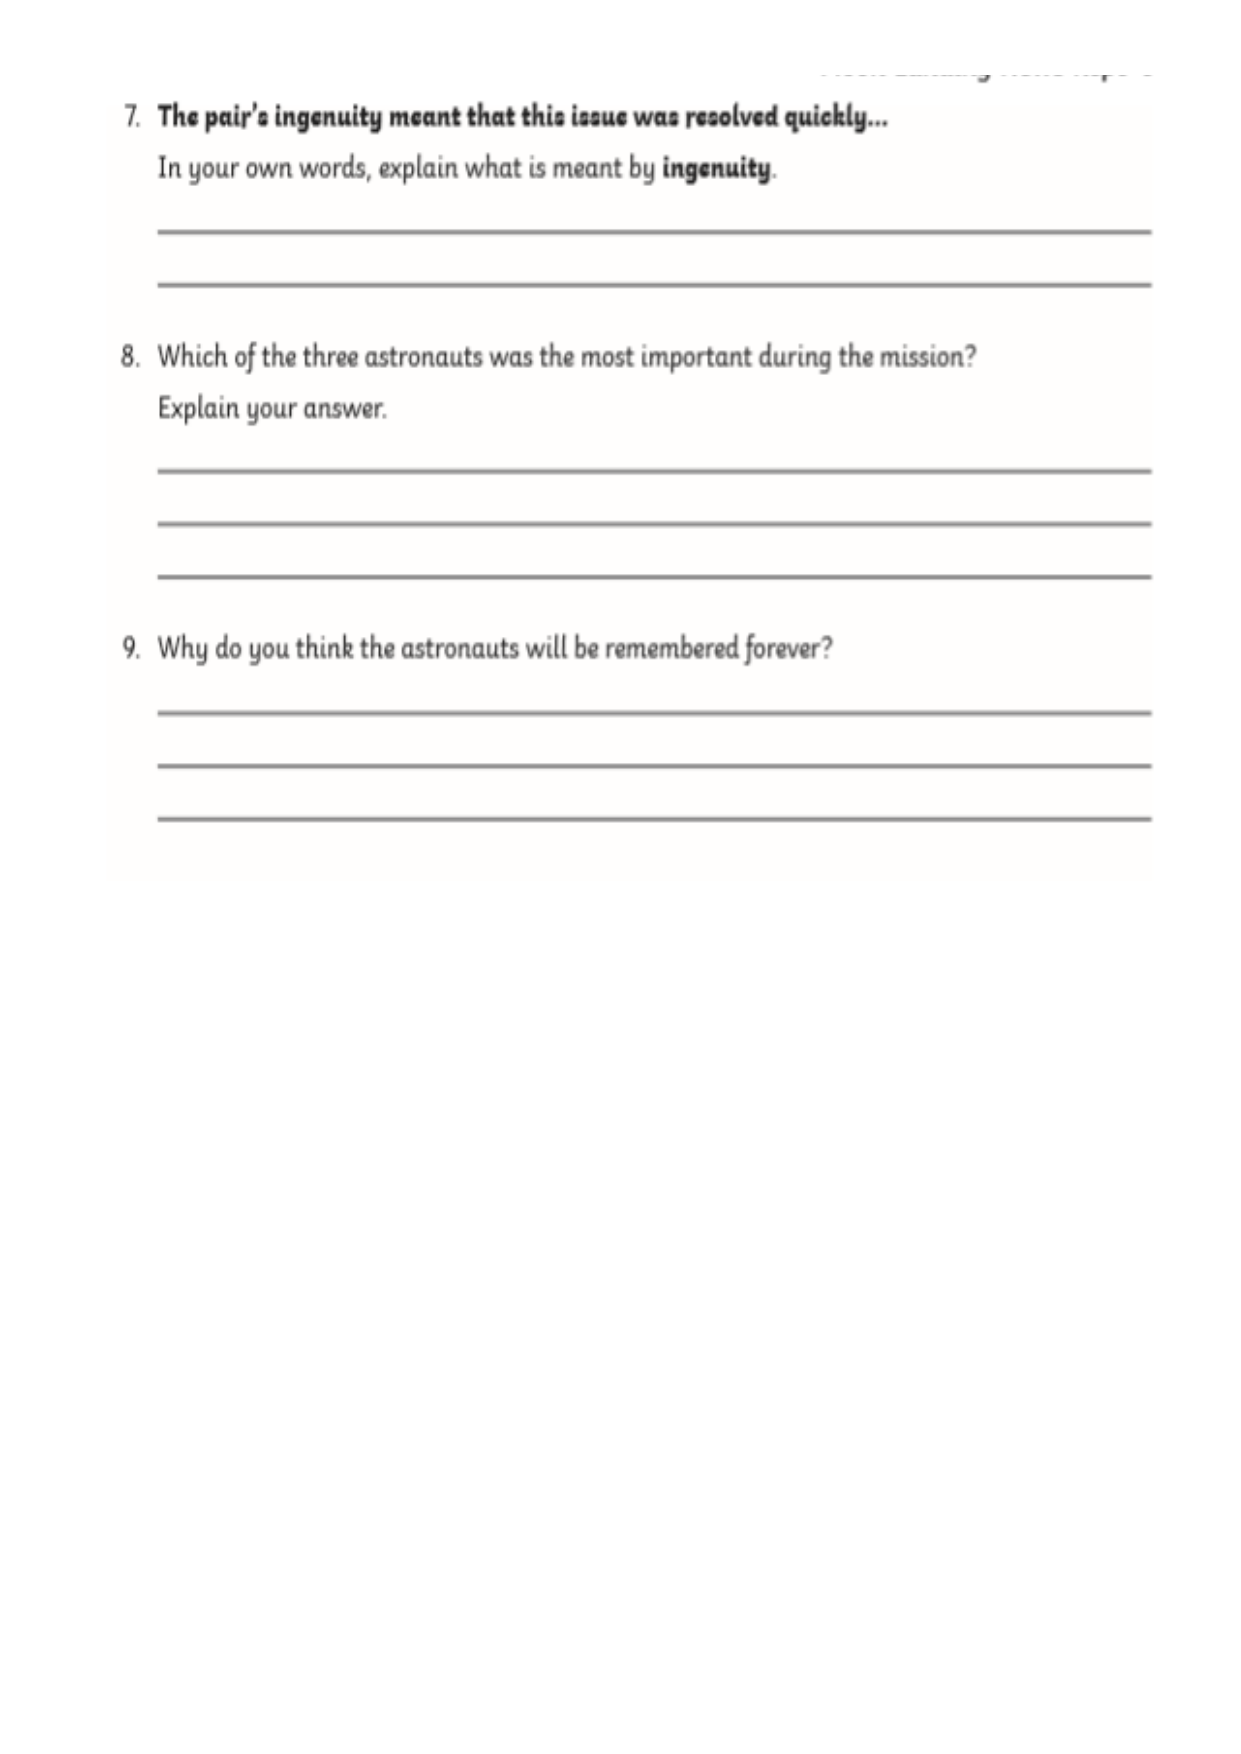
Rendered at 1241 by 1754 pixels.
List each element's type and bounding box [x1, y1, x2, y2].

picture [75, 75, 1173, 881]
